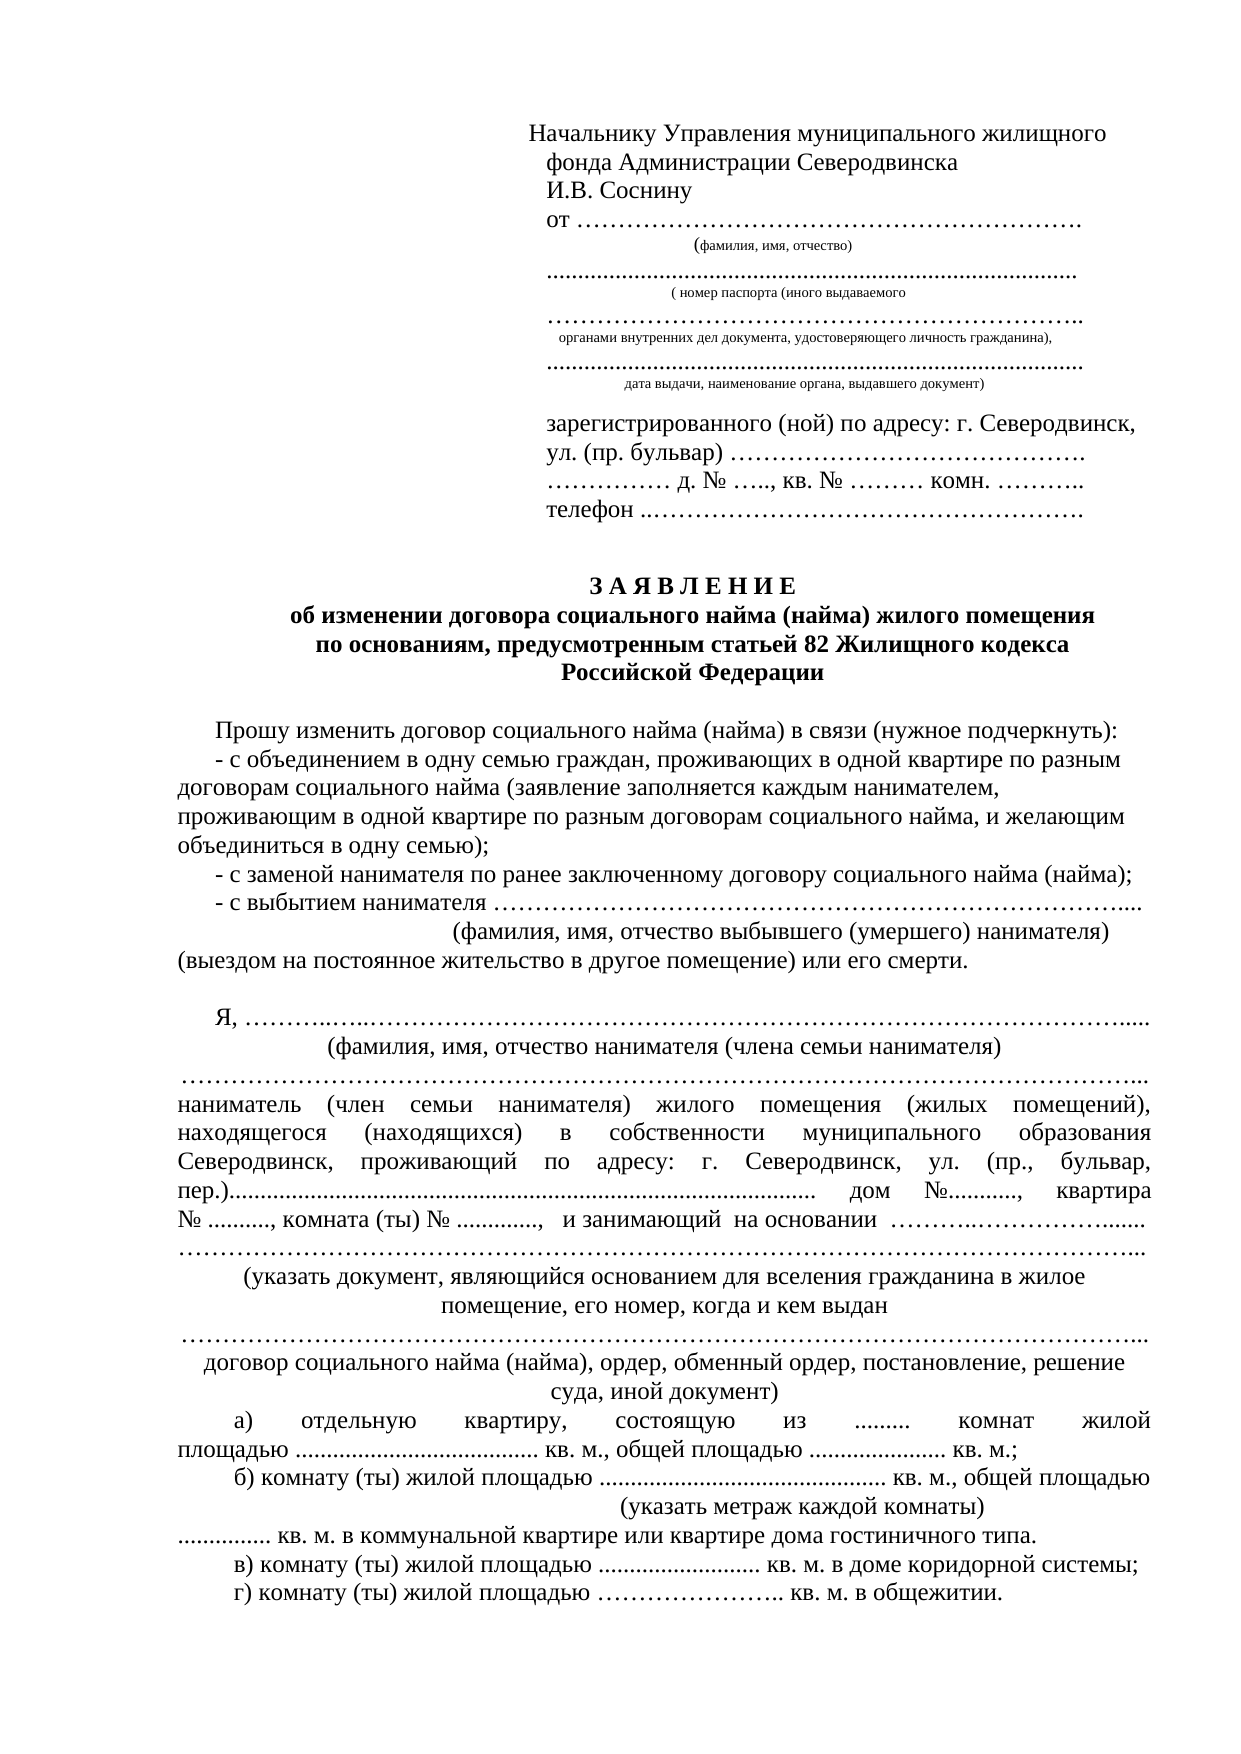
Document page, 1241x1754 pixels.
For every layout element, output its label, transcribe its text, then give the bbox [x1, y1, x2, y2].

text наниматель (член семьи нанимателя) жилого помещения (жилых помещений), находящегося (находящихся) в собственности муниципального образования Северодвинск, проживающий по адресу: г. Северодвинск, ул. (пр., бульвар, пер.).............................................................................................. дом №..........., квартира № .........., комната (ты) № ............., и занимающий на основании ………..……………....... [177, 1089, 1152, 1232]
text органами внутренних дел документа, удостоверяющего личность гражданина), [399, 329, 1152, 346]
text зарегистрированного (ной) по адресу: г. Северодвинск, [177, 408, 1152, 437]
text ............... кв. м. в коммунальной квартире или квартире дома гостиничного типа. [177, 1520, 1152, 1549]
text (указать метраж каждой комнаты) [177, 1491, 1152, 1520]
text - с выбытием нанимателя ………………………………………………………………….... [177, 887, 1152, 916]
text ...................................................................................... [399, 346, 1152, 374]
text по основаниям, предусмотренным статьей 82 Жилищного кодекса [177, 629, 1152, 657]
text З А Я В Л Е Н И Е [177, 571, 1152, 600]
text - с заменой нанимателя по ранее заключенному договору социального найма (найма); [177, 859, 1152, 887]
text об изменении договора социального найма (найма) жилого помещения [177, 600, 1152, 629]
text г) комнату (ты) жилой площадью ………………….. кв. м. в общежитии. [177, 1577, 1152, 1606]
text (указать документ, являющийся основанием для вселения гражданина в жилое помещение, его номер, когда и кем выдан [177, 1261, 1152, 1319]
text а) отдельную квартиру, состоящую из ......... комнат жилой площадью ....................................... кв. м., общей площадью ...................... кв. м.; [177, 1405, 1152, 1462]
text ……………………………………………………………………………………………………... [177, 1060, 1152, 1089]
text в) комнату (ты) жилой площадью .......................... кв. м. в доме коридорной системы; [177, 1549, 1152, 1577]
text телефон ..……………………………………………. [177, 494, 1152, 523]
text ( номер паспорта (иного выдаваемого [177, 283, 1152, 300]
text (выездом на постоянное жительство в другое помещение) или его смерти. [177, 945, 1152, 974]
text ……………………………………………………………………………………………………... [177, 1319, 1152, 1347]
text (фамилия, имя, отчество) [177, 233, 1152, 255]
text (фамилия, имя, отчество выбывшего (умершего) нанимателя) [177, 916, 1152, 945]
text …………… д. № ….., кв. № ……… комн. ……….. [177, 466, 1152, 494]
text И.В. Соснину [177, 176, 1152, 204]
text Я, ………..…..………………………………………………………………………………..... [177, 1002, 1152, 1031]
text Прошу изменить договор социального найма (найма) в связи (нужное подчеркнуть): [177, 715, 1152, 744]
text ул. (пр. бульвар) ……………………………………. [177, 437, 1152, 466]
text ……………………………………………………….. [177, 300, 1152, 329]
text ..................................................................................... [177, 255, 1152, 283]
text от ……………………………………………………. [177, 204, 1152, 233]
text - с объединением в одну семью граждан, проживающих в одной квартире по разным договорам социального найма (заявление заполняется каждым нанимателем, проживающим в одной квартире по разным договорам социального найма, и желающим объединиться в одну семью); [177, 744, 1152, 859]
text б) комнату (ты) жилой площадью .............................................. кв. м., общей площадью [177, 1462, 1152, 1491]
text ……………………………………………………………………………………………………... [177, 1232, 1152, 1261]
text (фамилия, имя, отчество нанимателя (члена семьи нанимателя) [177, 1031, 1152, 1060]
text договор социального найма (найма), ордер, обменный ордер, постановление, решение суда, иной документ) [177, 1347, 1152, 1405]
text фонда Администрации Северодвинска [177, 147, 1152, 176]
text Российской Федерации [177, 657, 1152, 686]
text дата выдачи, наименование органа, выдавшего документ) [177, 374, 1152, 391]
text Начальнику Управления муниципального жилищного [177, 118, 1152, 147]
